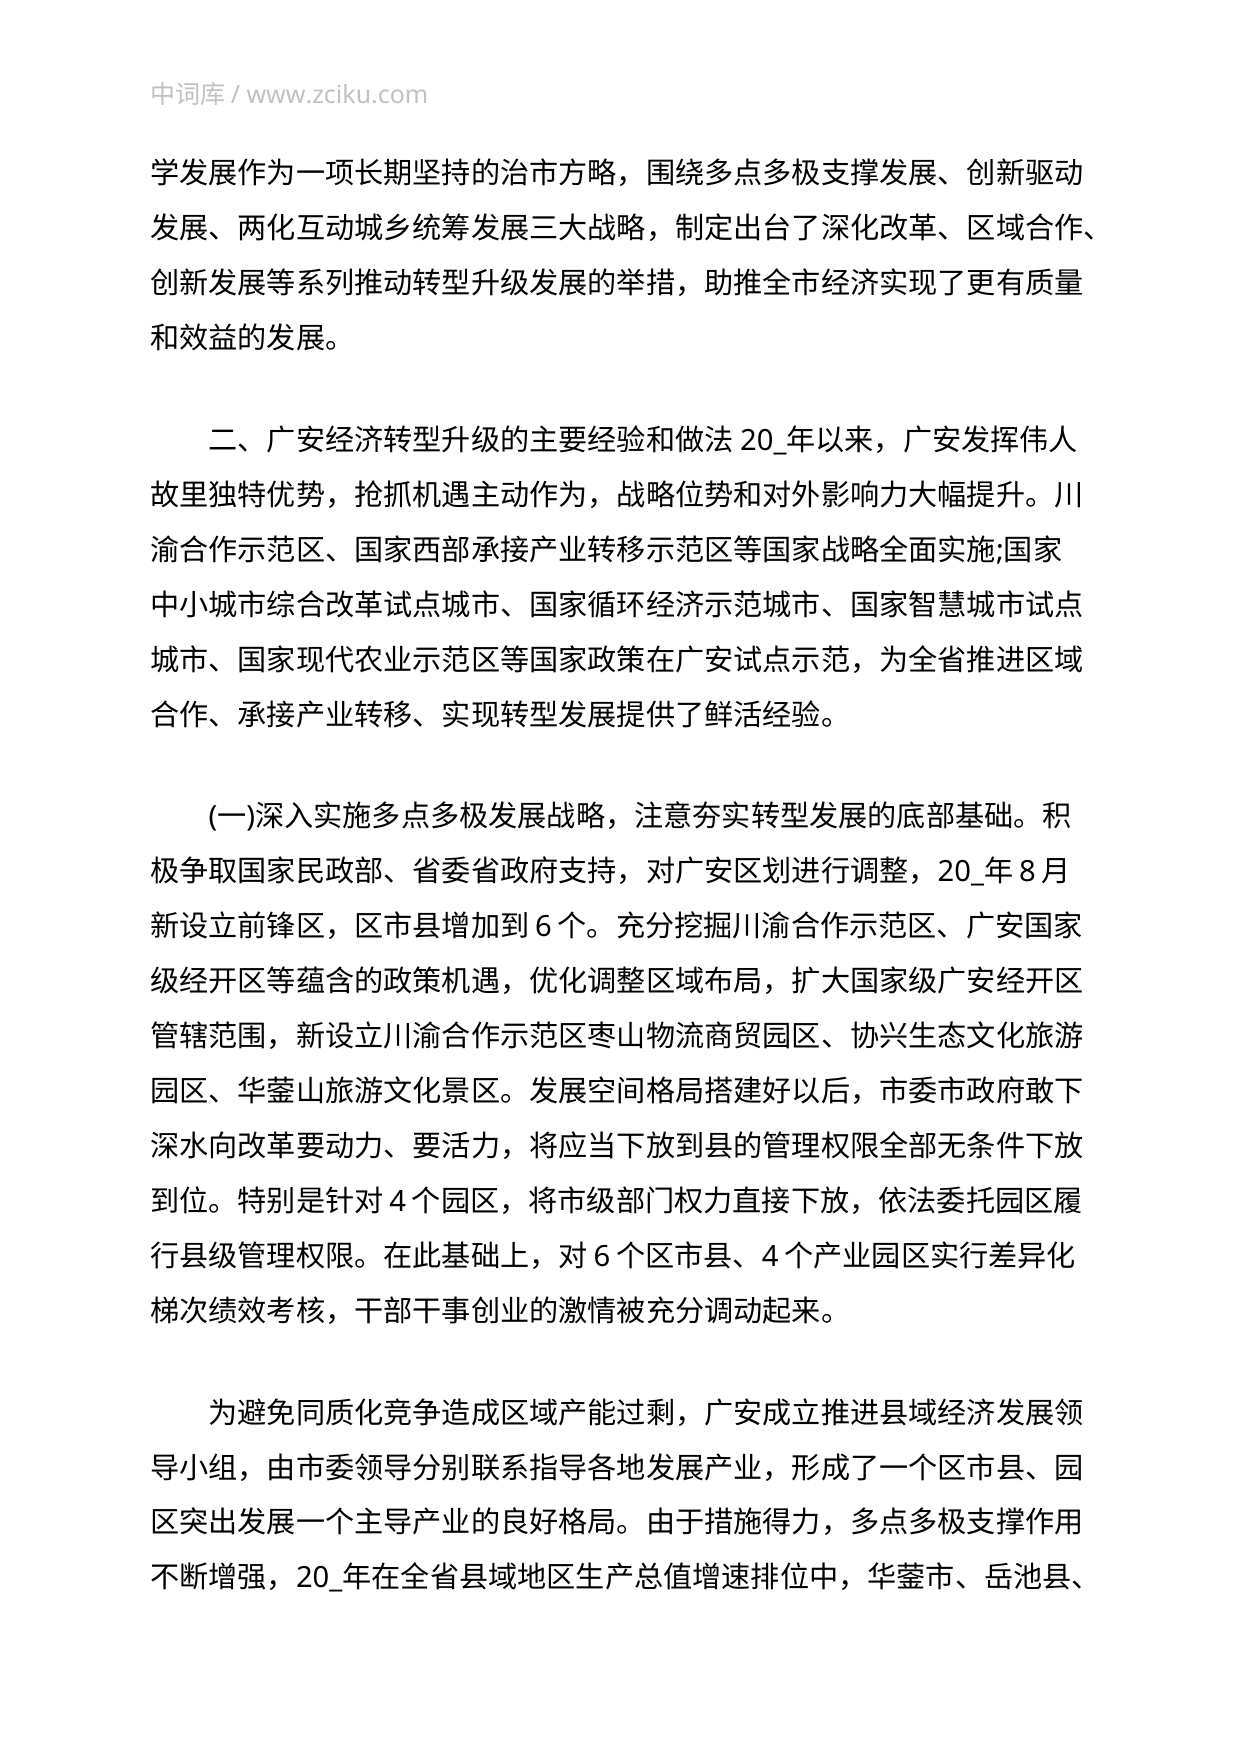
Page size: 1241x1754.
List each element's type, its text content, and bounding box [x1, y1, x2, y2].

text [150, 1389, 1090, 1596]
text (一)深入实施多点多极发展战略，注意夯实转型发展的底部基础。积极争取国家民政部、省委省政府支持，对广安区划进行调整，20_年8月新设立前锋区，区市县增加到6个。充分挖掘川渝合作示范区、广安国家级经开区等蕴含的政策机遇，优化调整区域布局，扩大国家级广安经开区管辖范围，新设立川渝合作示范区枣山物流商贸园区、协兴生态文化旅游园区、华蓥山旅游文化景区。发展空间格局搭建好以后，市委市政府敢下深水向改革要动力、要活力，将应当下放到县的管理权限全部无条件下放到位。特别是针对4个园区，将市级部门权力直接下放，依法委托园区履行县级管理权限。在此基础上，对6个区市县、4个产业园区实行差异化梯次绩效考核，干部干事创业的激情被充分调动起来。 [150, 793, 1090, 1330]
text 二、广安经济转型升级的主要经验和做法 20_年以来，广安发挥伟人故里独特优势，抢抓机遇主动作为，战略位势和对外影响力大幅提升。川渝合作示范区、国家西部承接产业转移示范区等国家战略全面实施;国家中小城市综合改革试点城市、国家循环经济示范城市、国家智慧城市试点城市、国家现代农业示范区等国家政策在广安试点示范，为全省推进区域合作、承接产业转移、实现转型发展提供了鲜活经验。 [150, 416, 1090, 733]
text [150, 150, 1090, 357]
